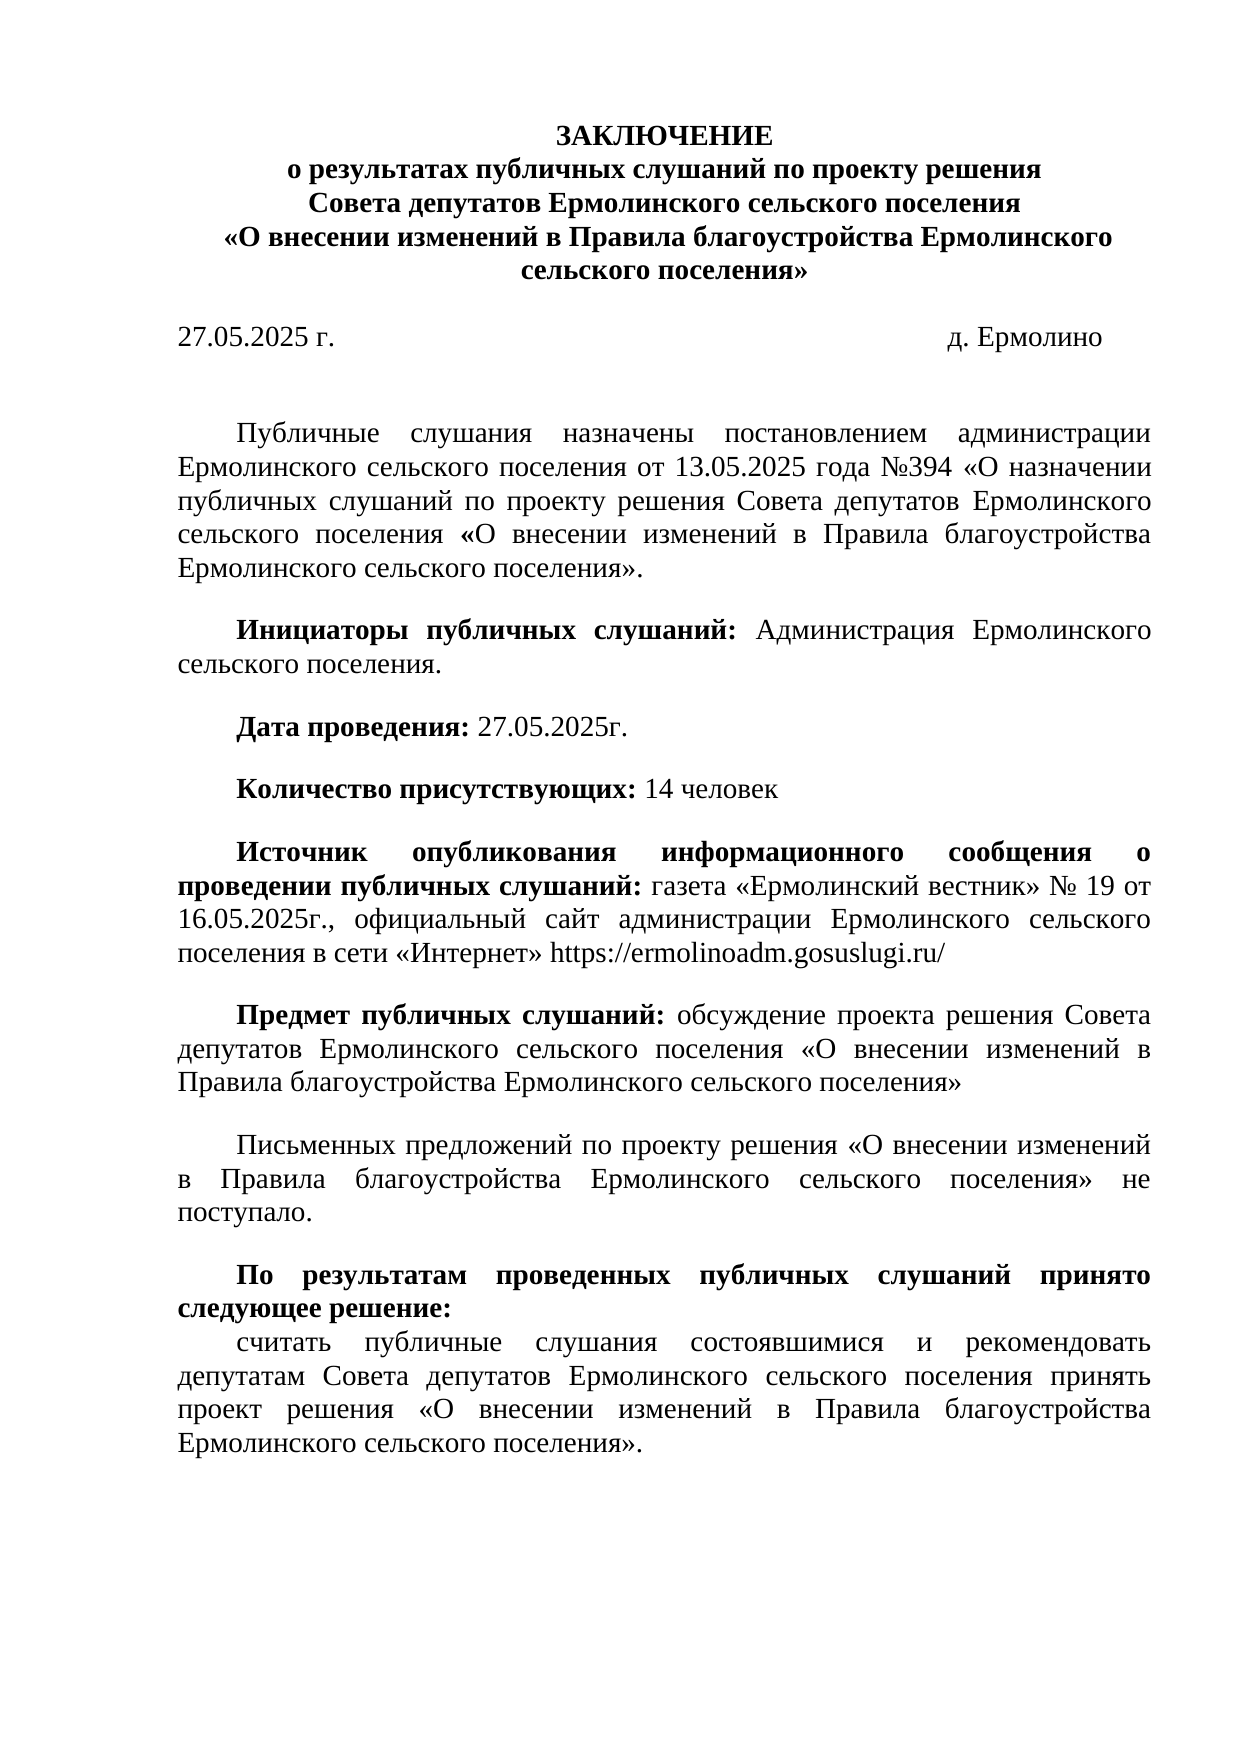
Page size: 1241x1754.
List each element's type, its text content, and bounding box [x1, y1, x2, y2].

text ЗАКЛЮЧЕНИЕ [177, 118, 1152, 152]
text Письменных предложений по проекту решения «О внесении изменений в Правила благоустройства Ермолинского сельского поселения» не поступало. [177, 1127, 1152, 1228]
text Публичные слушания назначены постановлением администрации Ермолинского сельского поселения от 13.05.2025 года №394 «О назначении публичных слушаний по проекту решения Совета депутатов Ермолинского сельского поселения «О внесении изменений в Правила благоустройства Ермолинского сельского поселения». [177, 416, 1152, 583]
text Инициаторы публичных слушаний: Администрация Ермолинского сельского поселения. [177, 612, 1152, 679]
text Источник опубликования информационного сообщения о проведении публичных слушаний: газета «Ермолинский вестник» № 19 от 16.05.2025г., официальный сайт администрации Ермолинского сельского поселения в сети «Интернет» https://ermolinoadm.gosuslugi.ru/ [177, 834, 1152, 968]
text о результатах публичных слушаний по проекту решения [177, 152, 1152, 185]
text 27.05.2025 г. д. Ермолино [177, 319, 1152, 353]
text Количество присутствующих: 14 человек [177, 771, 1152, 805]
text Предмет публичных слушаний: обсуждение проекта решения Совета депутатов Ермолинского сельского поселения «О внесении изменений в Правила благоустройства Ермолинского сельского поселения» [177, 997, 1152, 1098]
text Совета депутатов Ермолинского сельского поселения [177, 185, 1152, 219]
text Дата проведения: 27.05.2025г. [177, 709, 1152, 742]
text «О внесении изменений в Правила благоустройства Ермолинского сельского поселения» [177, 219, 1152, 286]
text По результатам проведенных публичных слушаний принято следующее решение: [177, 1257, 1152, 1324]
text считать публичные слушания состоявшимися и рекомендовать депутатам Совета депутатов Ермолинского сельского поселения принять проект решения «О внесении изменений в Правила благоустройства Ермолинского сельского поселения». [177, 1324, 1152, 1458]
